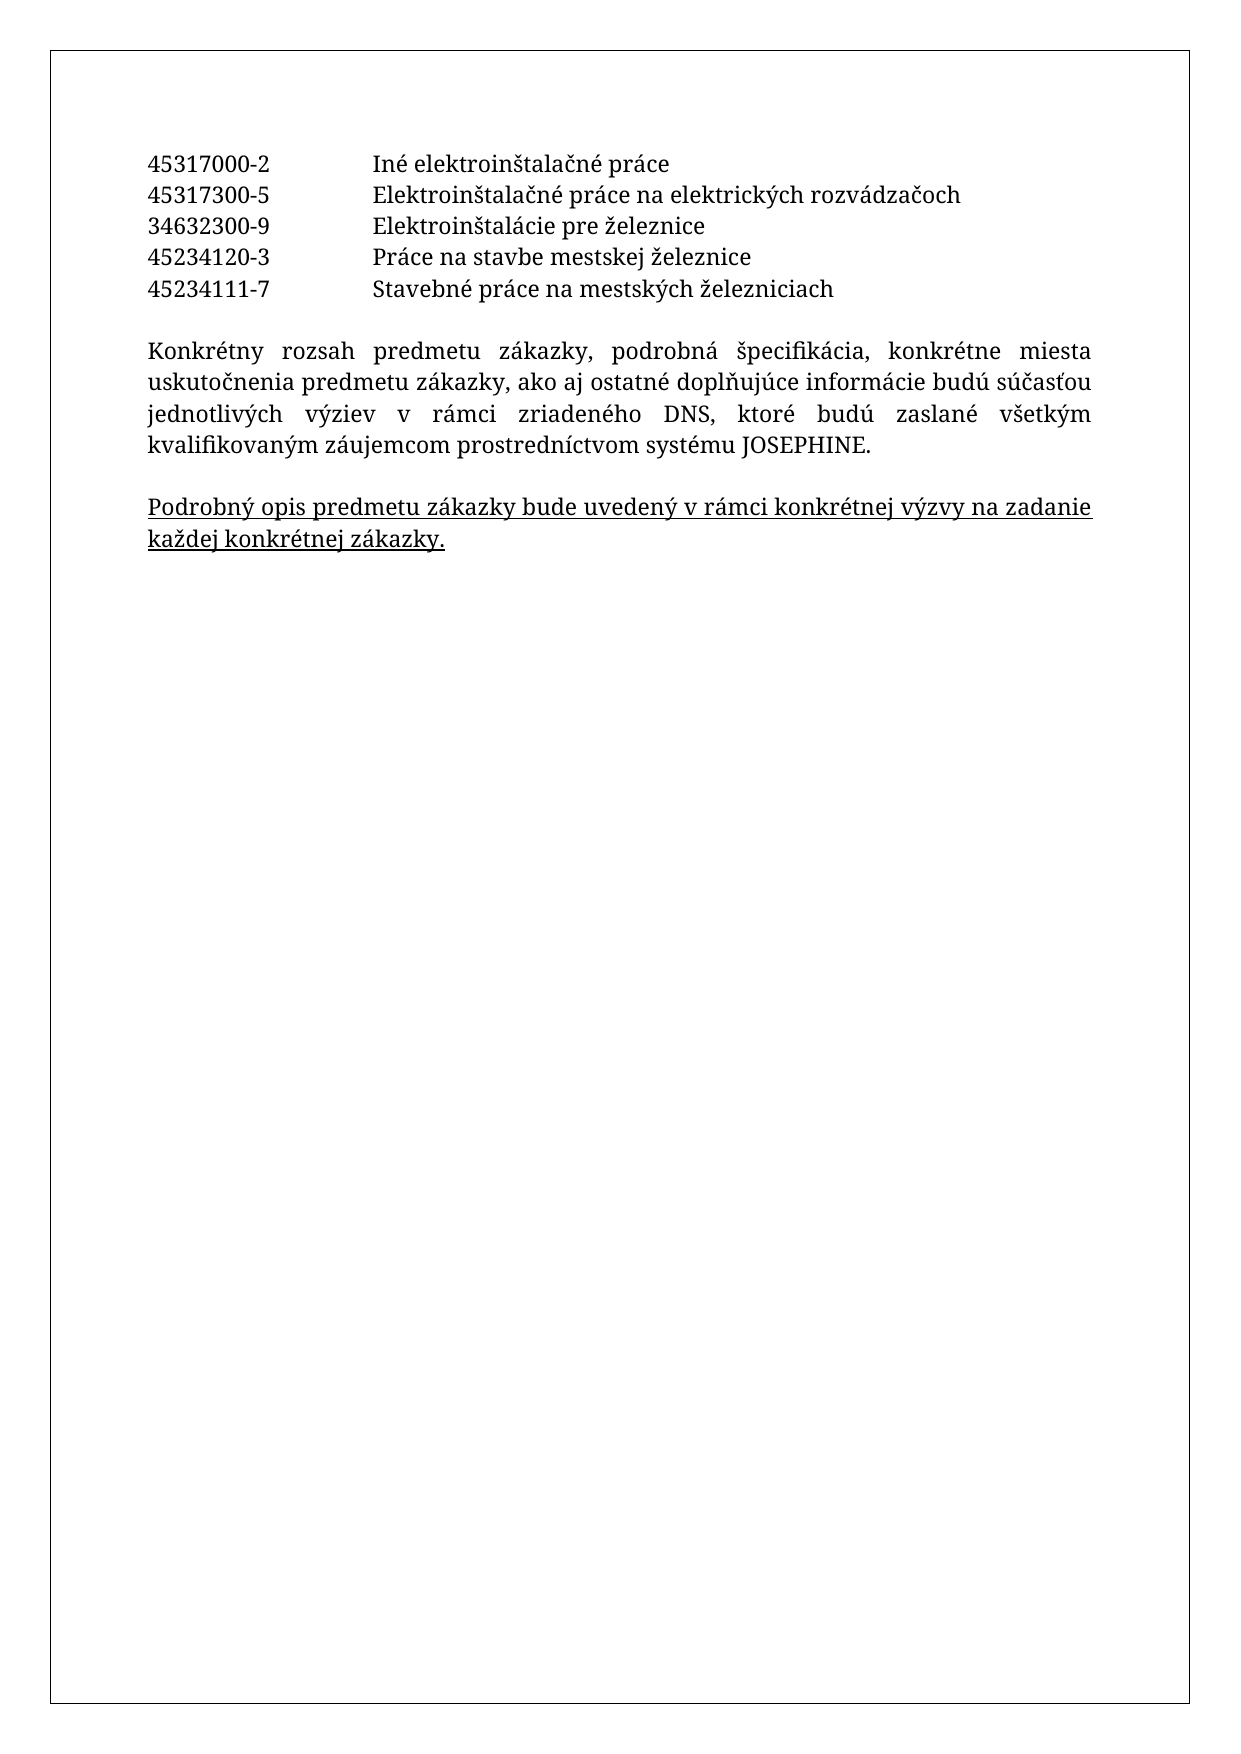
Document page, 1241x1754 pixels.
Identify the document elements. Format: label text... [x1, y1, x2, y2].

text 34632300-9 Elektroinštalácie pre železnice [147, 210, 1093, 241]
text 45317300-5 Elektroinštalačné práce na elektrických rozvádzačoch [147, 179, 1093, 210]
text Podrobný opis predmetu zákazky bude uvedený v rámci konkrétnej výzvy na zadanie každej konkrétnej zákazky. [147, 519, 1093, 554]
text 45317000-2 Iné elektroinštalačné práce [147, 148, 1093, 179]
text 45234111-7 Stavebné práce na mestských železniciach [147, 273, 1093, 304]
text Konkrétny rozsah predmetu zákazky, podrobná špecifikácia, konkrétne miesta uskutočnenia predmetu zákazky, ako aj ostatné doplňujúce informácie budú súčasťou jednotlivých výziev v rámci zriadeného DNS, ktoré budú zaslané všetkým kvalifikovaným záujemcom prostredníctvom systému JOSEPHINE. [147, 335, 1093, 460]
text Podrobný opis predmetu zákazky bude uvedený v rámci konkrétnej výzvy na zadanie každej konkrétnej zákazky. [147, 491, 1093, 518]
text 45234120-3 Práce na stavbe mestskej železnice [147, 241, 1093, 273]
